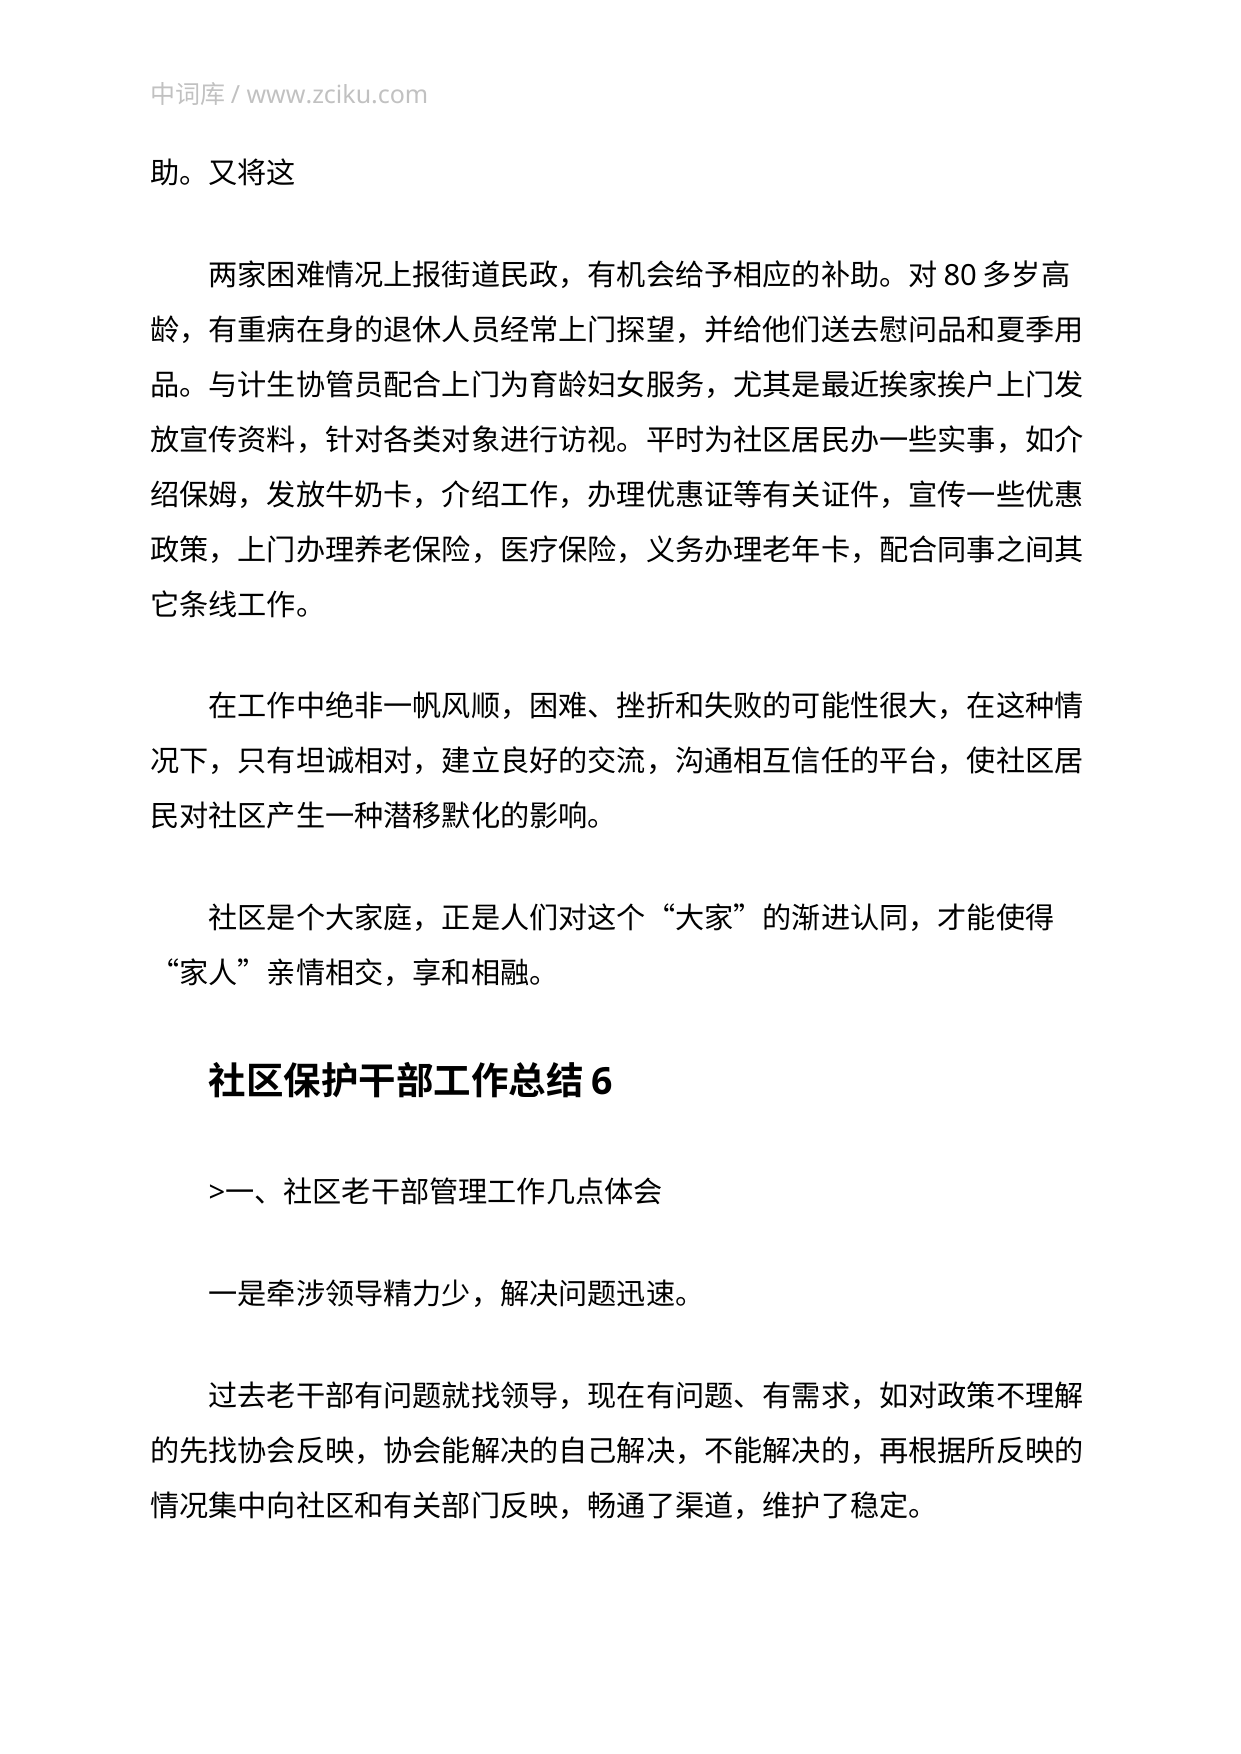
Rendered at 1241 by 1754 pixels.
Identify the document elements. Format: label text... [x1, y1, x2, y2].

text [150, 150, 1090, 192]
text 社区是个大家庭，正是人们对这个“大家”的渐进认同，才能使得“家人”亲情相交，享和相融。 [150, 894, 1090, 992]
text 一是牵涉领导精力少，解决问题迅速。 [150, 1271, 1090, 1313]
text 在工作中绝非一帆风顺，困难、挫折和失败的可能性很大，在这种情况下，只有坦诚相对，建立良好的交流，沟通相互信任的平台，使社区居民对社区产生一种潜移默化的影响。 [150, 683, 1090, 835]
text 社区保护干部工作总结6 [150, 1051, 1090, 1106]
text 过去老干部有问题就找领导，现在有问题、有需求，如对政策不理解的先找协会反映，协会能解决的自己解决，不能解决的，再根据所反映的情况集中向社区和有关部门反映，畅通了渠道，维护了稳定。 [150, 1373, 1090, 1525]
text 两家困难情况上报街道民政，有机会给予相应的补助。对80多岁高龄，有重病在身的退休人员经常上门探望，并给他们送去慰问品和夏季用品。与计生协管员配合上门为育龄妇女服务，尤其是最近挨家挨户上门发放宣传资料，针对各类对象进行访视。平时为社区居民办一些实事，如介绍保姆，发放牛奶卡，介绍工作，办理优惠证等有关证件，宣传一些优惠政策，上门办理养老保险，医疗保险，义务办理老年卡，配合同事之间其它条线工作。 [150, 252, 1090, 623]
text >一、社区老干部管理工作几点体会 [150, 1169, 1090, 1211]
